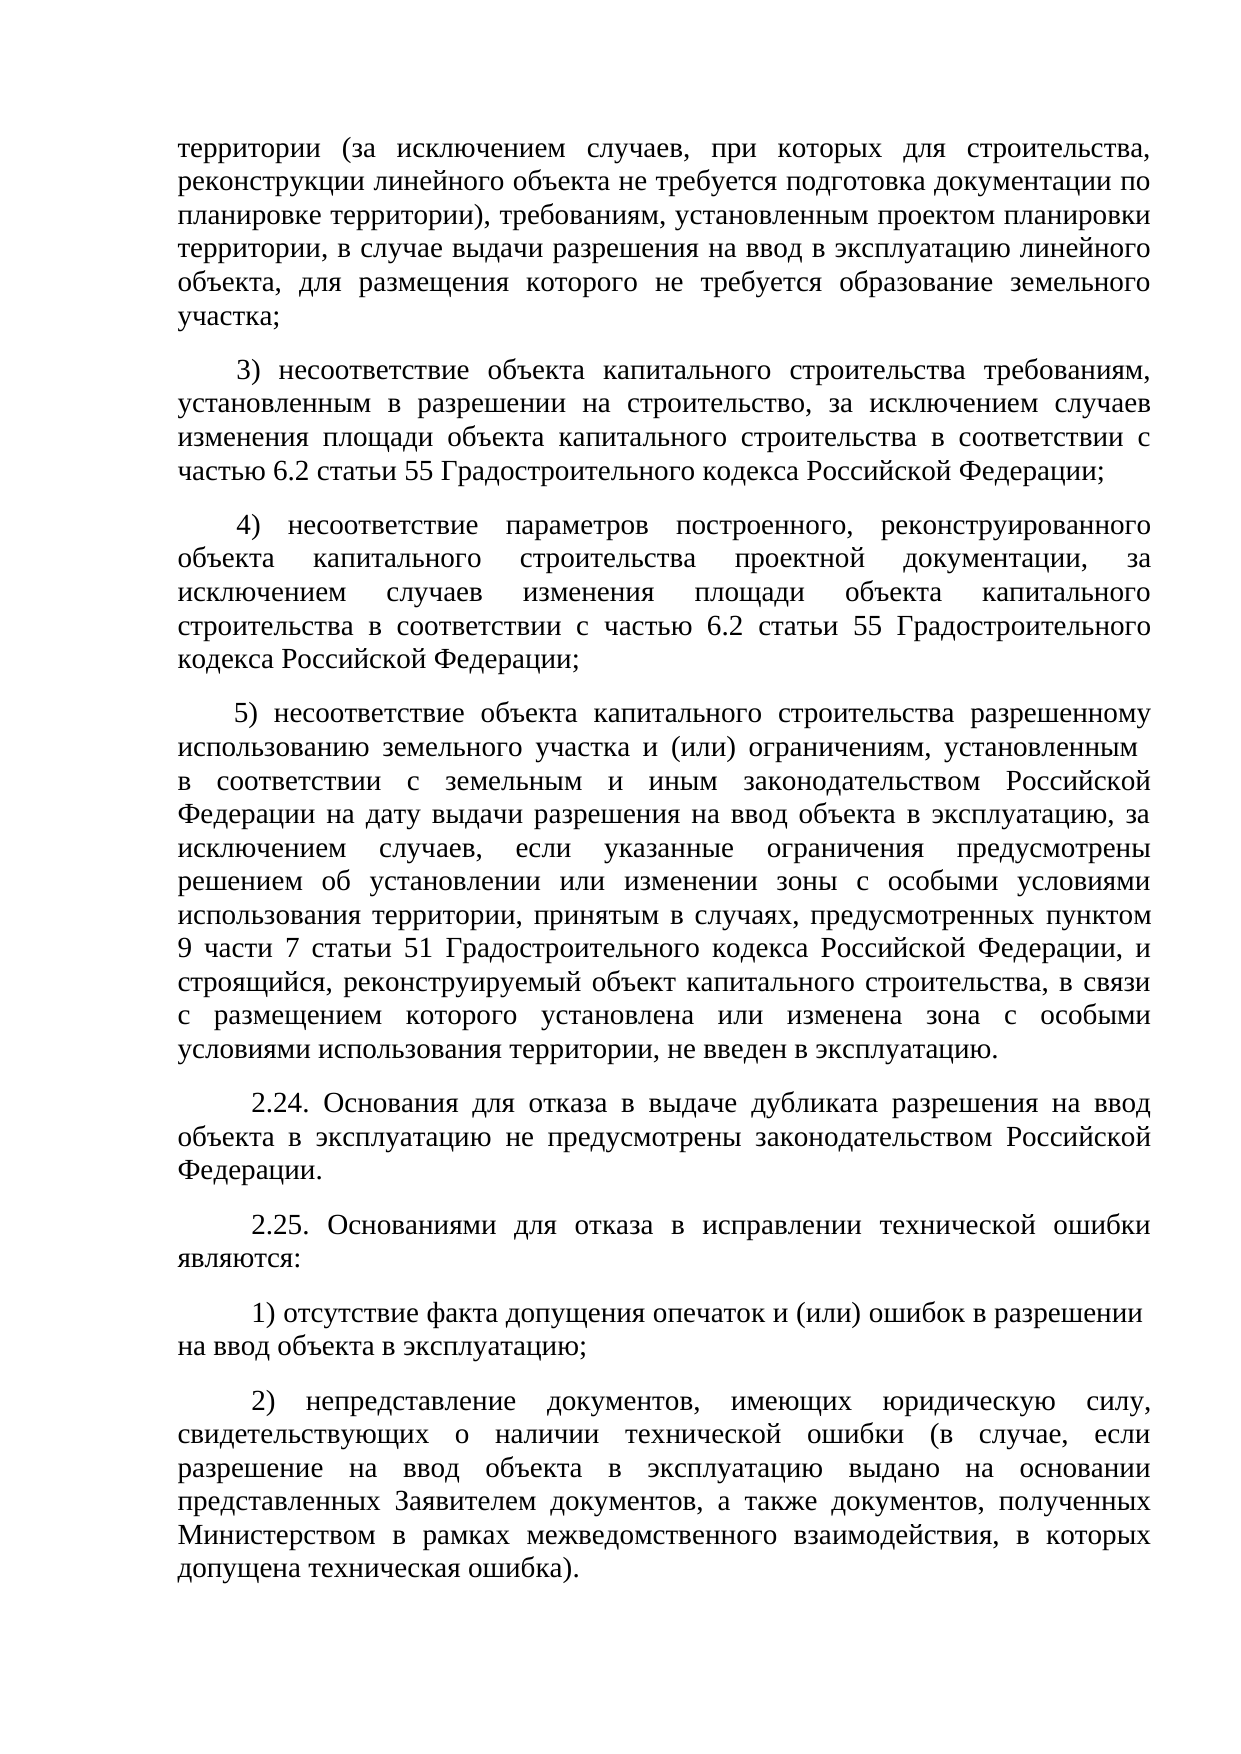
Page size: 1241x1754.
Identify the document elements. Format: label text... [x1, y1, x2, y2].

text 2.24. Основания для отказа в выдаче дубликата разрешения на ввод объекта в эксплуатацию не предусмотрены законодательством Российской Федерации. [177, 1085, 1152, 1186]
text 4) несоответствие параметров построенного, реконструированного объекта капитального строительства проектной документации, за исключением случаев изменения площади объекта капитального строительства в соответствии с частью 6.2 статьи 55 Градостроительного кодекса Российской Федерации; [177, 507, 1152, 675]
text 2) непредставление документов, имеющих юридическую силу, свидетельствующих о наличии технической ошибки (в случае, если разрешение на ввод объекта в эксплуатацию выдано на основании представленных Заявителем документов, а также документов, полученных Министерством в рамках межведомственного взаимодействия, в которых допущена техническая ошибка). [177, 1383, 1152, 1584]
text 1) отсутствие факта допущения опечаток и (или) ошибок в разрешении на ввод объекта в эксплуатацию; [177, 1295, 1152, 1362]
text 3) несоответствие объекта капитального строительства требованиям, установленным в разрешении на строительство, за исключением случаев изменения площади объекта капитального строительства в соответствии с частью 6.2 статьи 55 Градостроительного кодекса Российской Федерации; [177, 352, 1152, 486]
text 2.25. Основаниями для отказа в исправлении технической ошибки являются: [177, 1207, 1152, 1274]
text 5) несоответствие объекта капитального строительства разрешенному использованию земельного участка и (или) ограничениям, установленным в соответствии с земельным и иным законодательством Российской Федерации на дату выдачи разрешения на ввод объекта в эксплуатацию, за исключением случаев, если указанные ограничения предусмотрены решением об установлении или изменении зоны с особыми условиями использования территории, принятым в случаях, предусмотренных пунктом 9 части 7 статьи 51 Градостроительного кодекса Российской Федерации, и строящийся, реконструируемый объект капитального строительства, в связи с размещением которого установлена или изменена зона с особыми условиями использования территории, не введен в эксплуатацию. [177, 696, 1152, 1064]
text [177, 130, 1152, 331]
